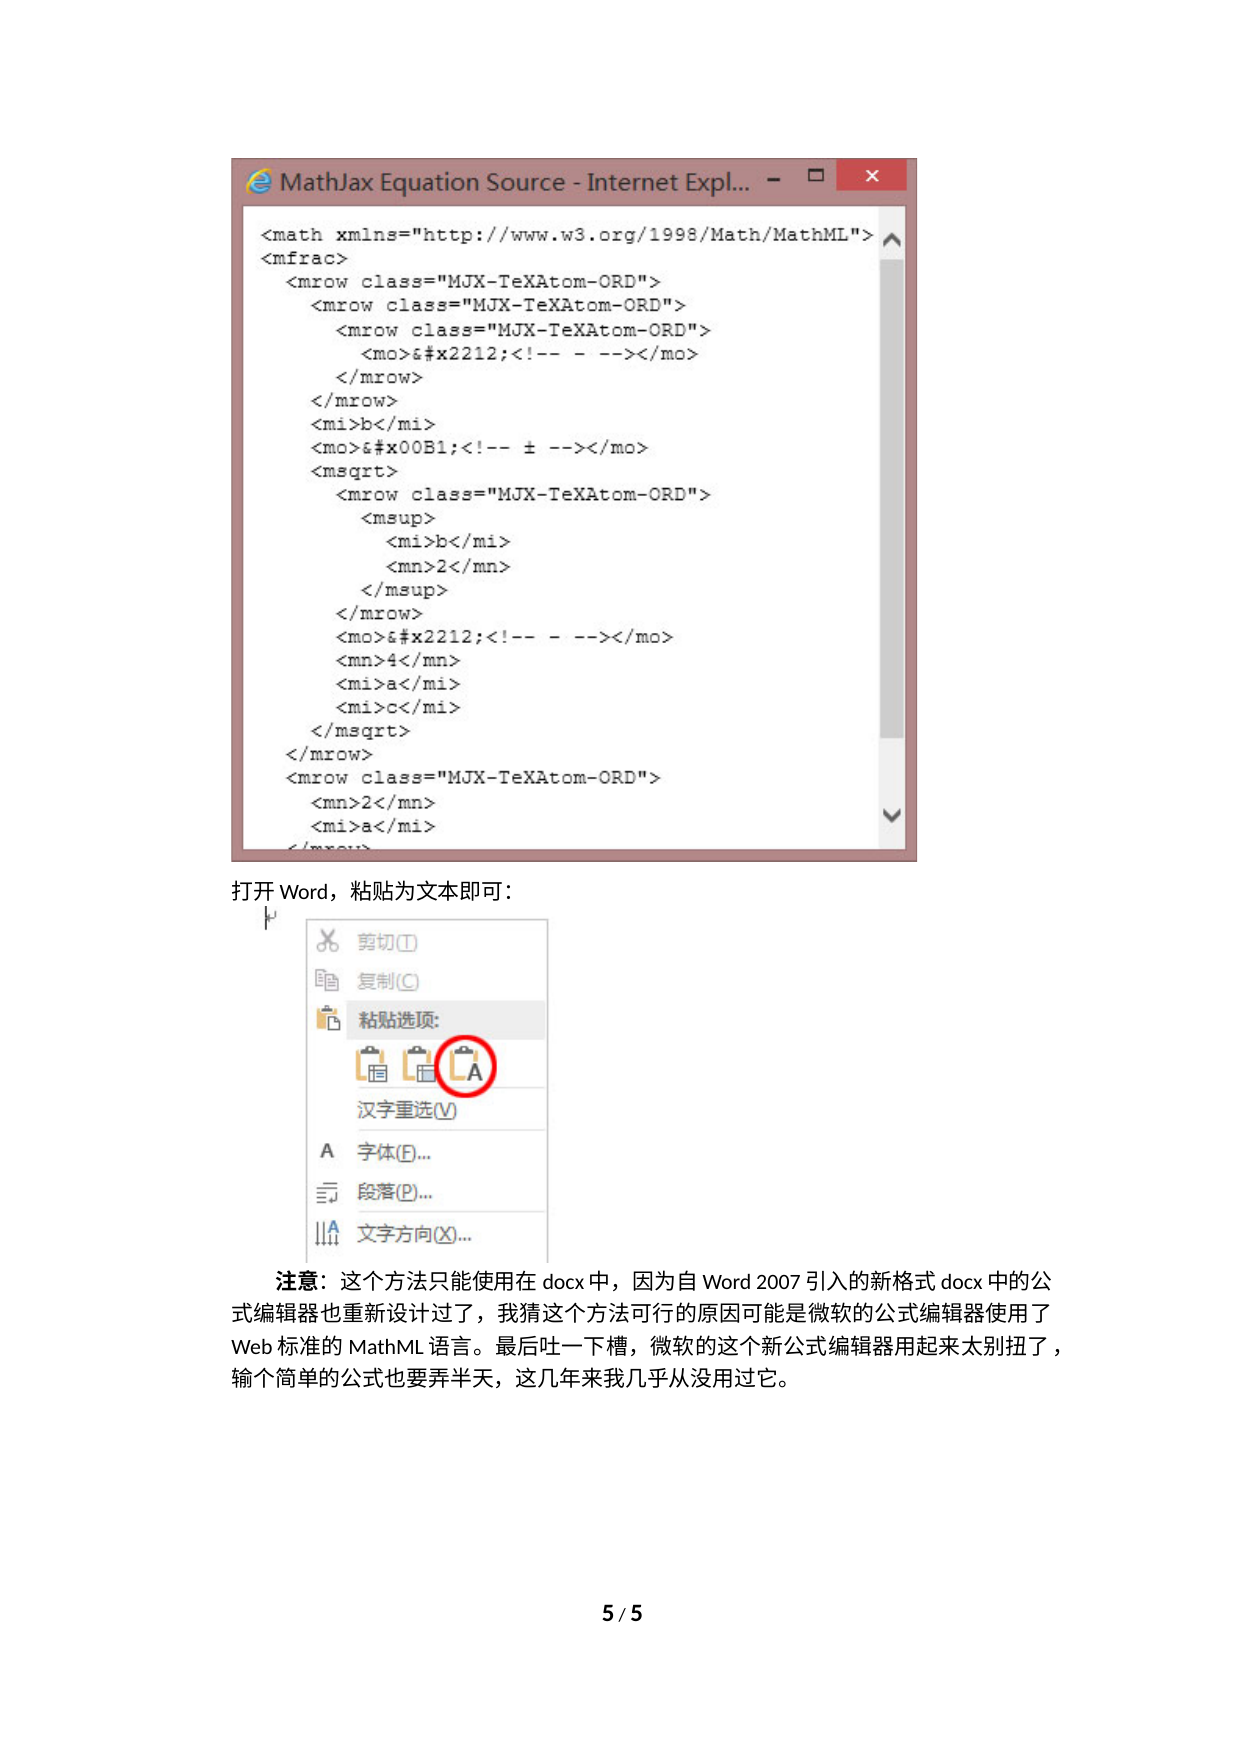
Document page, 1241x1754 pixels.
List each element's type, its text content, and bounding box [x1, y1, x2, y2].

text 打开Word，粘贴为文本即可： [187, 873, 1053, 906]
text 注意：这个方法只能使用在docx中，因为自Word 2007引入的新格式docx中的公式编辑器也重新设计过了，我猜这个方法可行的原因可能是微软的公式编辑器使用了Web标准的MathML语言。最后吐一下槽，微软的这个新公式编辑器用起来太别扭了，输个简单的公式也要弄半天，这几年来我几乎从没用过它。 [231, 1263, 1053, 1393]
picture [231, 158, 918, 862]
picture [231, 906, 907, 1263]
